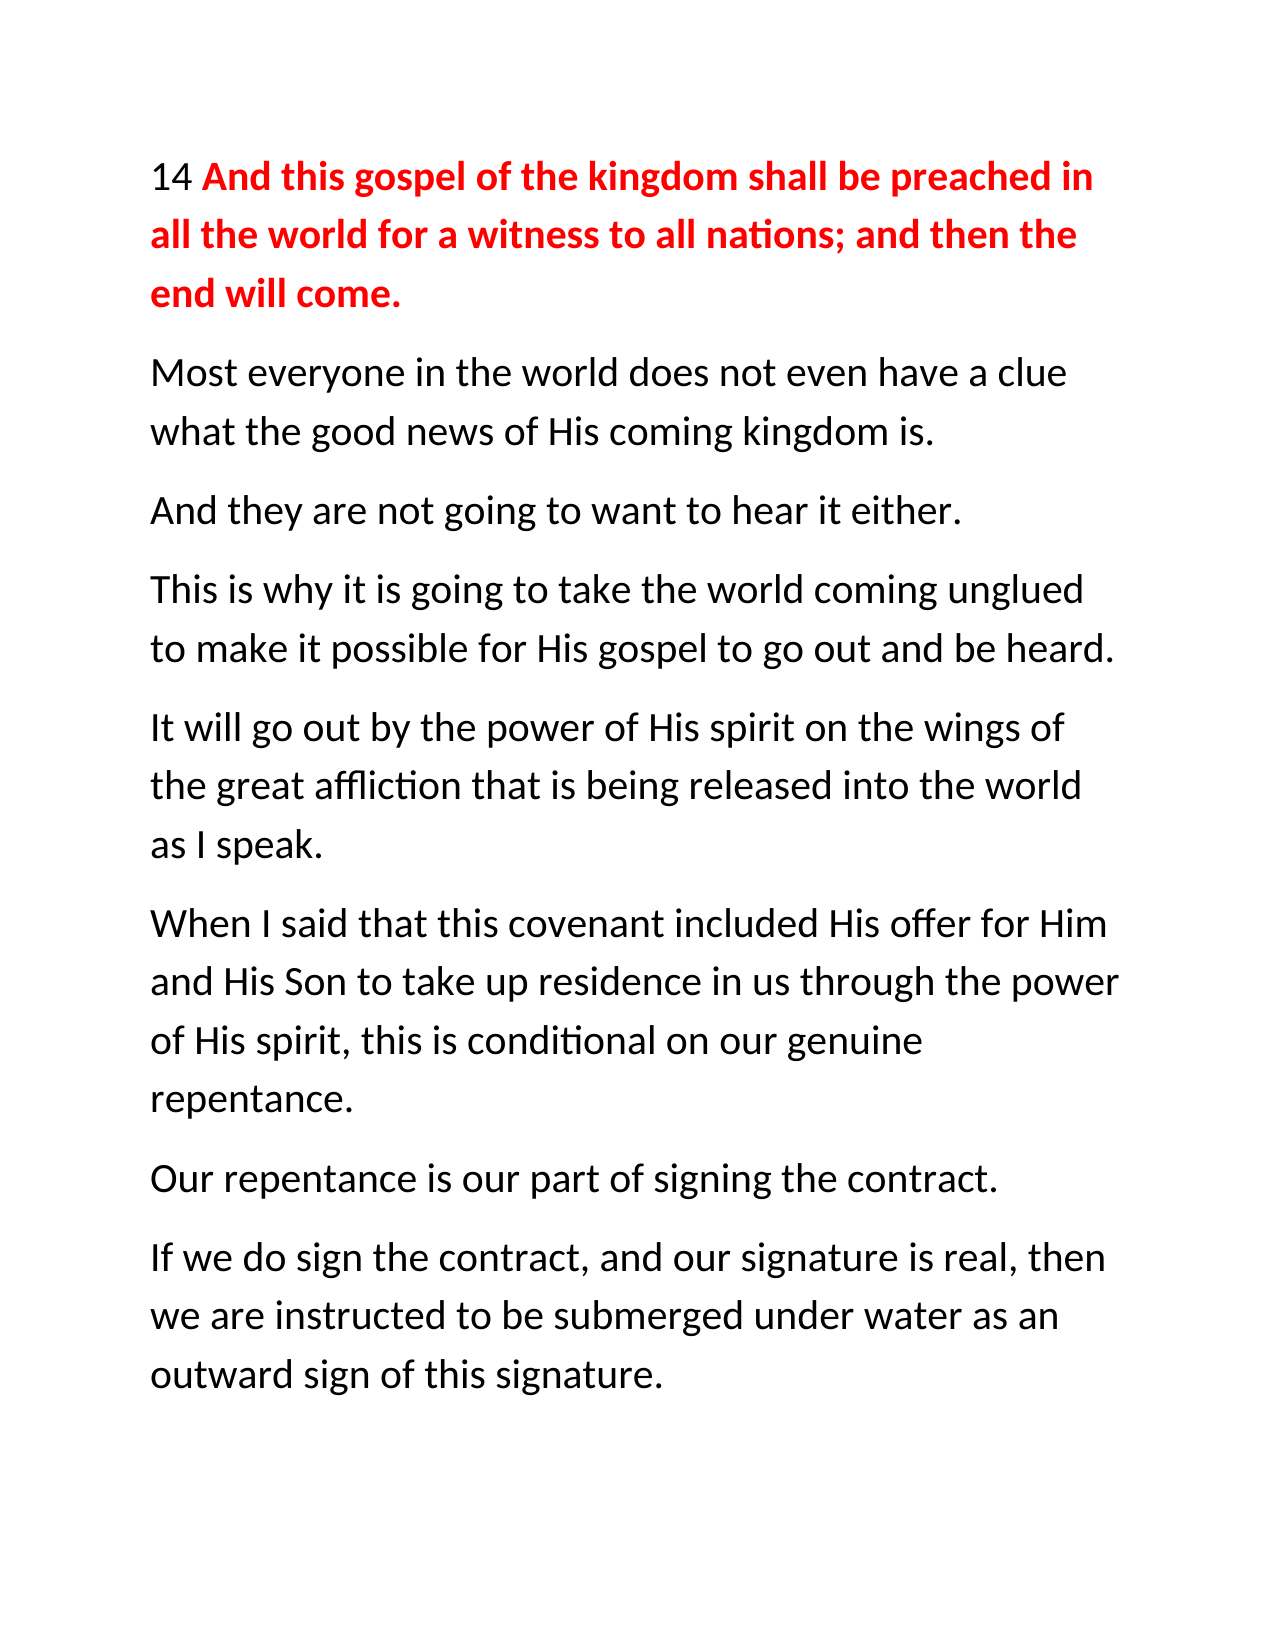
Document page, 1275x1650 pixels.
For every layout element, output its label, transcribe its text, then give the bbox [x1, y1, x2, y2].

text And they are not going to want to hear it either. [150, 484, 1125, 535]
text It will go out by the power of His spirit on the wings of the great affliction that is being released into the world as I speak. [150, 701, 1125, 868]
text Most everyone in the world does not even have a clue what the good news of His coming kingdom is. [150, 346, 1125, 455]
text When I said that this covenant included His offer for Him and His Son to take up residence in us through the power of His spirit, this is conditional on our genuine repentance. [150, 897, 1125, 1123]
text Our repentance is our part of signing the contract. [150, 1152, 1125, 1202]
text 14 And this gospel of the kingdom shall be preached in all the world for a witness to all nations; and then the end will come. [150, 150, 1125, 318]
text If we do sign the contract, and our signature is real, then we are instructed to be submerged under water as an outward sign of this signature. [150, 1231, 1125, 1398]
text This is why it is going to take the world coming unglued to make it possible for His gospel to go out and be heard. [150, 563, 1125, 672]
